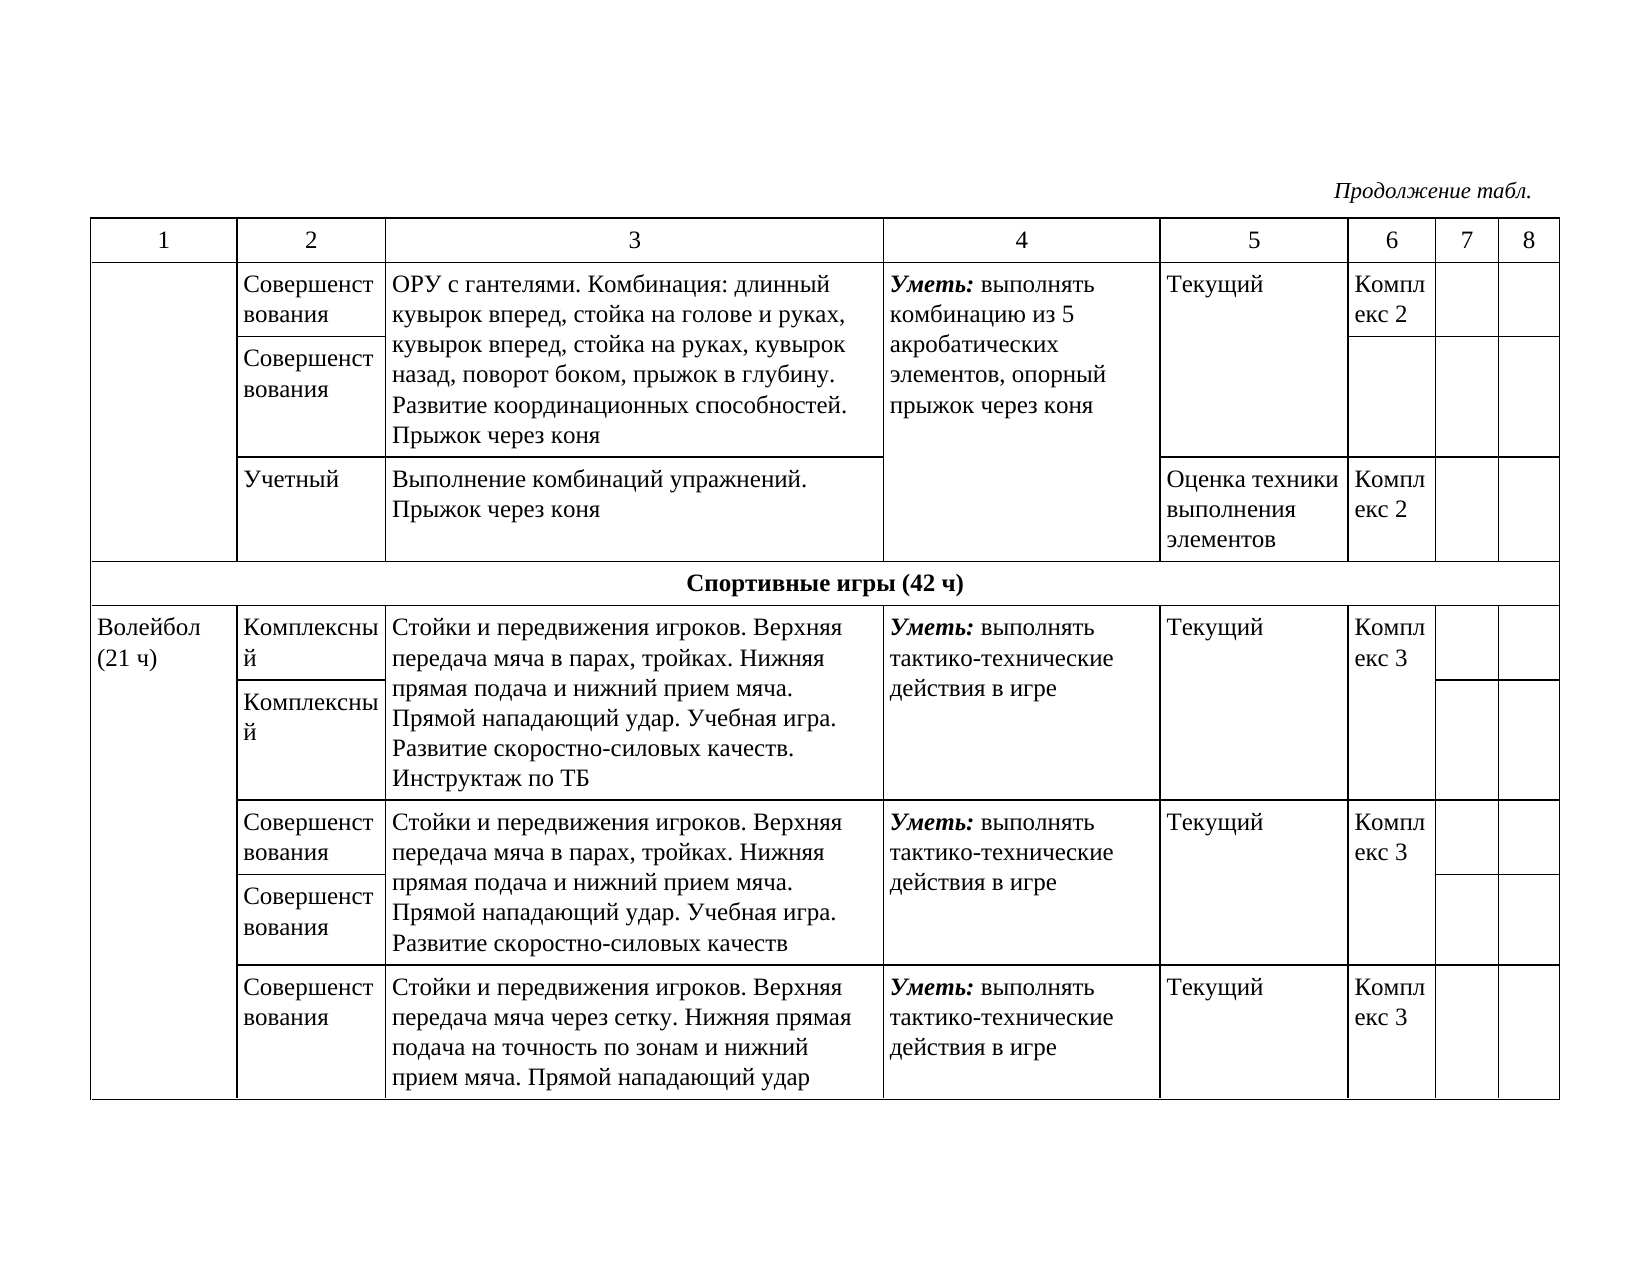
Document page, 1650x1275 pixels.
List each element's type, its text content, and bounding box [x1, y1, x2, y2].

table_header 6 [1349, 219, 1435, 261]
table_cell [91, 263, 236, 561]
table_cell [884, 263, 1159, 561]
table_cell Комплексный [238, 681, 385, 799]
table_cell [1436, 337, 1498, 456]
table_cell Выполнение комбинаций упражнений. Прыжок через коня [386, 458, 883, 561]
table_cell [1436, 263, 1498, 336]
table_cell Учетный [238, 458, 385, 561]
table_cell Текущий [1161, 966, 1347, 1098]
table_cell [1499, 966, 1559, 1098]
table_cell Уметь: выполнять тактико-технические действия в игре [884, 801, 1159, 964]
table_cell [1436, 966, 1498, 1098]
table_cell [1499, 458, 1559, 561]
table_cell Совершенствования [238, 337, 385, 456]
table_header 5 [1161, 219, 1347, 261]
table_cell Совершенствования [238, 966, 385, 1098]
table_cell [884, 966, 1159, 1098]
table_cell [1436, 458, 1498, 561]
table_cell [1499, 681, 1559, 799]
table_cell Комплекс 3 [1349, 801, 1435, 964]
table_header 3 [386, 219, 883, 261]
table_cell [1436, 681, 1498, 799]
table_cell Комплекс 2 [1349, 263, 1435, 336]
table_cell Оценка техники выполнения элементов [1161, 458, 1347, 561]
text Продолжение табл. [118, 177, 1532, 203]
table_cell Текущий [1161, 263, 1347, 456]
table_cell [1499, 606, 1559, 679]
table_cell Текущий [1161, 801, 1347, 964]
table_cell [1436, 875, 1498, 964]
table_cell [1499, 875, 1559, 964]
table_cell [1499, 801, 1559, 874]
table_cell Комплексный [238, 606, 385, 679]
table_cell Спортивные игры (42 ч) [91, 562, 1559, 605]
table_cell [1349, 337, 1435, 456]
table_cell Совершенствования [238, 263, 385, 336]
table_header 2 [238, 219, 385, 261]
table_cell Уметь: выполнять тактико-технические действия в игре [884, 606, 1159, 799]
table_cell Совершенствования [238, 875, 385, 964]
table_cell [386, 263, 883, 456]
table_cell Совершенствования [238, 801, 385, 874]
table_cell [1499, 263, 1559, 336]
table_header 1 [91, 219, 236, 261]
table_cell Волейбол (21 ч) [91, 606, 236, 1098]
table_cell Стойки и передвижения игроков. Верхняя передача мяча в парах, тройках. Нижняя прямая подача и нижний прием мяча. Прямой нападающий удар. Учебная игра. Развитие скоростно-силовых качеств. Инструктаж по ТБ [386, 606, 883, 799]
table_cell Комплекс 3 [1349, 966, 1435, 1098]
table_cell Комплекс 2 [1349, 458, 1435, 561]
table_cell [1436, 606, 1498, 679]
table_cell Текущий [1161, 606, 1347, 799]
table_cell Комплекс 3 [1349, 606, 1435, 799]
table_cell Стойки и передвижения игроков. Верхняя передача мяча в парах, тройках. Нижняя прямая подача и нижний прием мяча. Прямой нападающий удар. Учебная игра. Развитие скоростно-силовых качеств [386, 801, 883, 964]
table_header 4 [884, 219, 1159, 261]
table_cell [1436, 801, 1498, 874]
table_cell Стойки и передвижения игроков. Верхняя передача мяча через сетку. Нижняя прямая подача на точность по зонам и нижний прием мяча. Прямой нападающий удар [386, 966, 883, 1098]
table_header 7 [1436, 219, 1498, 261]
table_header 8 [1499, 219, 1559, 261]
table_cell [1499, 337, 1559, 456]
